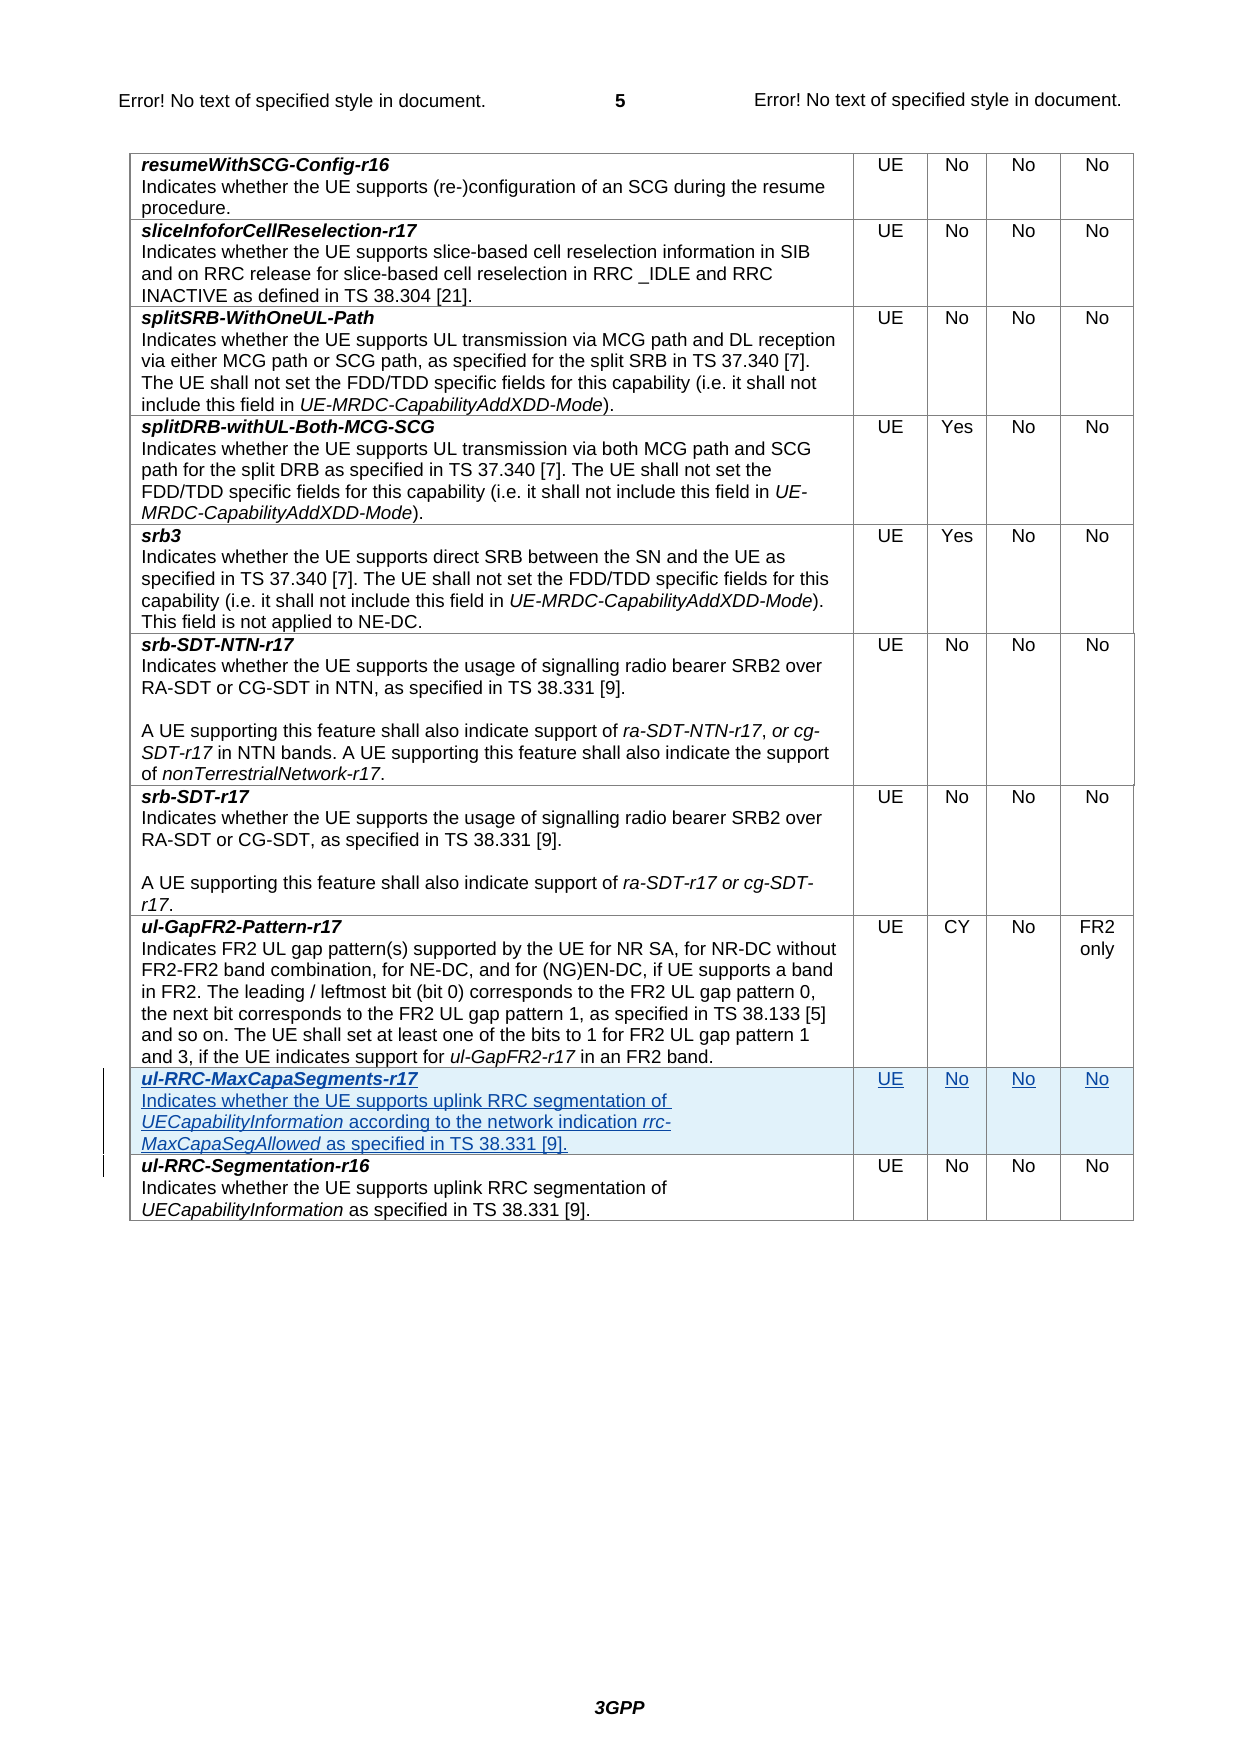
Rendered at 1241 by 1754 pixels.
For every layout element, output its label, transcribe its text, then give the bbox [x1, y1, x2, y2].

table_cell UE [854, 307, 927, 415]
table_cell No [928, 1155, 986, 1220]
table_cell No [987, 1155, 1060, 1220]
table_cell No [1061, 220, 1133, 306]
table_cell No [987, 525, 1060, 633]
table_cell UE [854, 220, 927, 306]
table_cell ul-GapFR2-Pattern-r17 Indicates FR2 UL gap pattern(s) supported by the UE for NR SA, for NR-DC without FR2-FR2 band combination, for NE-DC, and for (NG)EN-DC, if UE supports a band in FR2. The leading / leftmost bit (bit 0) corresponds to the FR2 UL gap pattern 0, the next bit corresponds to the FR2 UL gap pattern 1, as specified in TS 38.133 [5] and so on. The UE shall set at least one of the bits to 1 for FR2 UL gap pattern 1 and 3, if the UE indicates support for ul-GapFR2-r17 in an FR2 band. [131, 916, 853, 1067]
table_cell UE [854, 634, 927, 784]
table_cell srb-SDT-r17 Indicates whether the UE supports the usage of signalling radio bearer SRB2 over RA-SDT or CG-SDT, as specified in TS 38.331 [9]. A UE supporting this feature shall also indicate support of ra-SDT-r17 or cg-SDT-r17. [131, 786, 853, 915]
table_cell splitDRB-withUL-Both-MCG-SCG Indicates whether the UE supports UL transmission via both MCG path and SCG path for the split DRB as specified in TS 37.340 [7]. The UE shall not set the FDD/TDD specific fields for this capability (i.e. it shall not include this field in UE-MRDC-CapabilityAddXDD-Mode). [131, 416, 853, 524]
table_cell UE [854, 786, 927, 915]
table_cell No [1061, 307, 1133, 415]
table_cell No [1061, 786, 1133, 915]
table_cell No [928, 634, 986, 784]
table_cell UE [854, 416, 927, 524]
table_cell No [987, 786, 1060, 915]
table_cell Yes [928, 525, 986, 633]
table_cell UE [854, 525, 927, 633]
table_cell No [1061, 1155, 1133, 1220]
table_cell sliceInfoforCellReselection-r17 Indicates whether the UE supports slice-based cell reselection information in SIB and on RRC release for slice-based cell reselection in RRC _IDLE and RRC INACTIVE as defined in TS 38.304 [21]. [131, 220, 853, 306]
table_cell No [987, 220, 1060, 306]
table_cell No [987, 916, 1060, 1067]
table_cell srb-SDT-NTN-r17 Indicates whether the UE supports the usage of signalling radio bearer SRB2 over RA-SDT or CG-SDT in NTN, as specified in TS 38.331 [9]. A UE supporting this feature shall also indicate support of ra-SDT-NTN-r17, or cg-SDT-r17 in NTN bands. A UE supporting this feature shall also indicate the support of nonTerrestrialNetwork-r17. [131, 634, 853, 784]
table_cell No [987, 154, 1060, 219]
table_cell No [1061, 154, 1133, 219]
table_cell No [1061, 525, 1133, 633]
table_cell UE [854, 1155, 927, 1220]
table_cell No [987, 634, 1060, 784]
table_cell FR2 only [1061, 916, 1133, 1067]
table_cell No [987, 307, 1060, 415]
table_cell resumeWithSCG-Config-r16 Indicates whether the UE supports (re-)configuration of an SCG during the resume procedure. [131, 154, 853, 219]
table_cell No [1061, 634, 1134, 784]
table_cell UE [854, 154, 927, 219]
table_cell ul-RRC-Segmentation-r16 Indicates whether the UE supports uplink RRC segmentation of UECapabilityInformation as specified in TS 38.331 [9]. [131, 1155, 853, 1220]
table_cell splitSRB-WithOneUL-Path Indicates whether the UE supports UL transmission via MCG path and DL reception via either MCG path or SCG path, as specified for the split SRB in TS 37.340 [7]. The UE shall not set the FDD/TDD specific fields for this capability (i.e. it shall not include this field in UE-MRDC-CapabilityAddXDD-Mode). [131, 307, 853, 415]
table_cell srb3 Indicates whether the UE supports direct SRB between the SN and the UE as specified in TS 37.340 [7]. The UE shall not set the FDD/TDD specific fields for this capability (i.e. it shall not include this field in UE-MRDC-CapabilityAddXDD-Mode). This field is not applied to NE-DC. [131, 525, 853, 633]
table_cell CY [928, 916, 986, 1067]
table_cell No [987, 416, 1060, 524]
table_cell No [928, 786, 986, 915]
table_cell Yes [928, 416, 986, 524]
table_cell UE [854, 916, 927, 1067]
table_cell No [928, 154, 986, 219]
table_cell No [928, 307, 986, 415]
table_cell No [928, 220, 986, 306]
table_cell No [1061, 416, 1133, 524]
